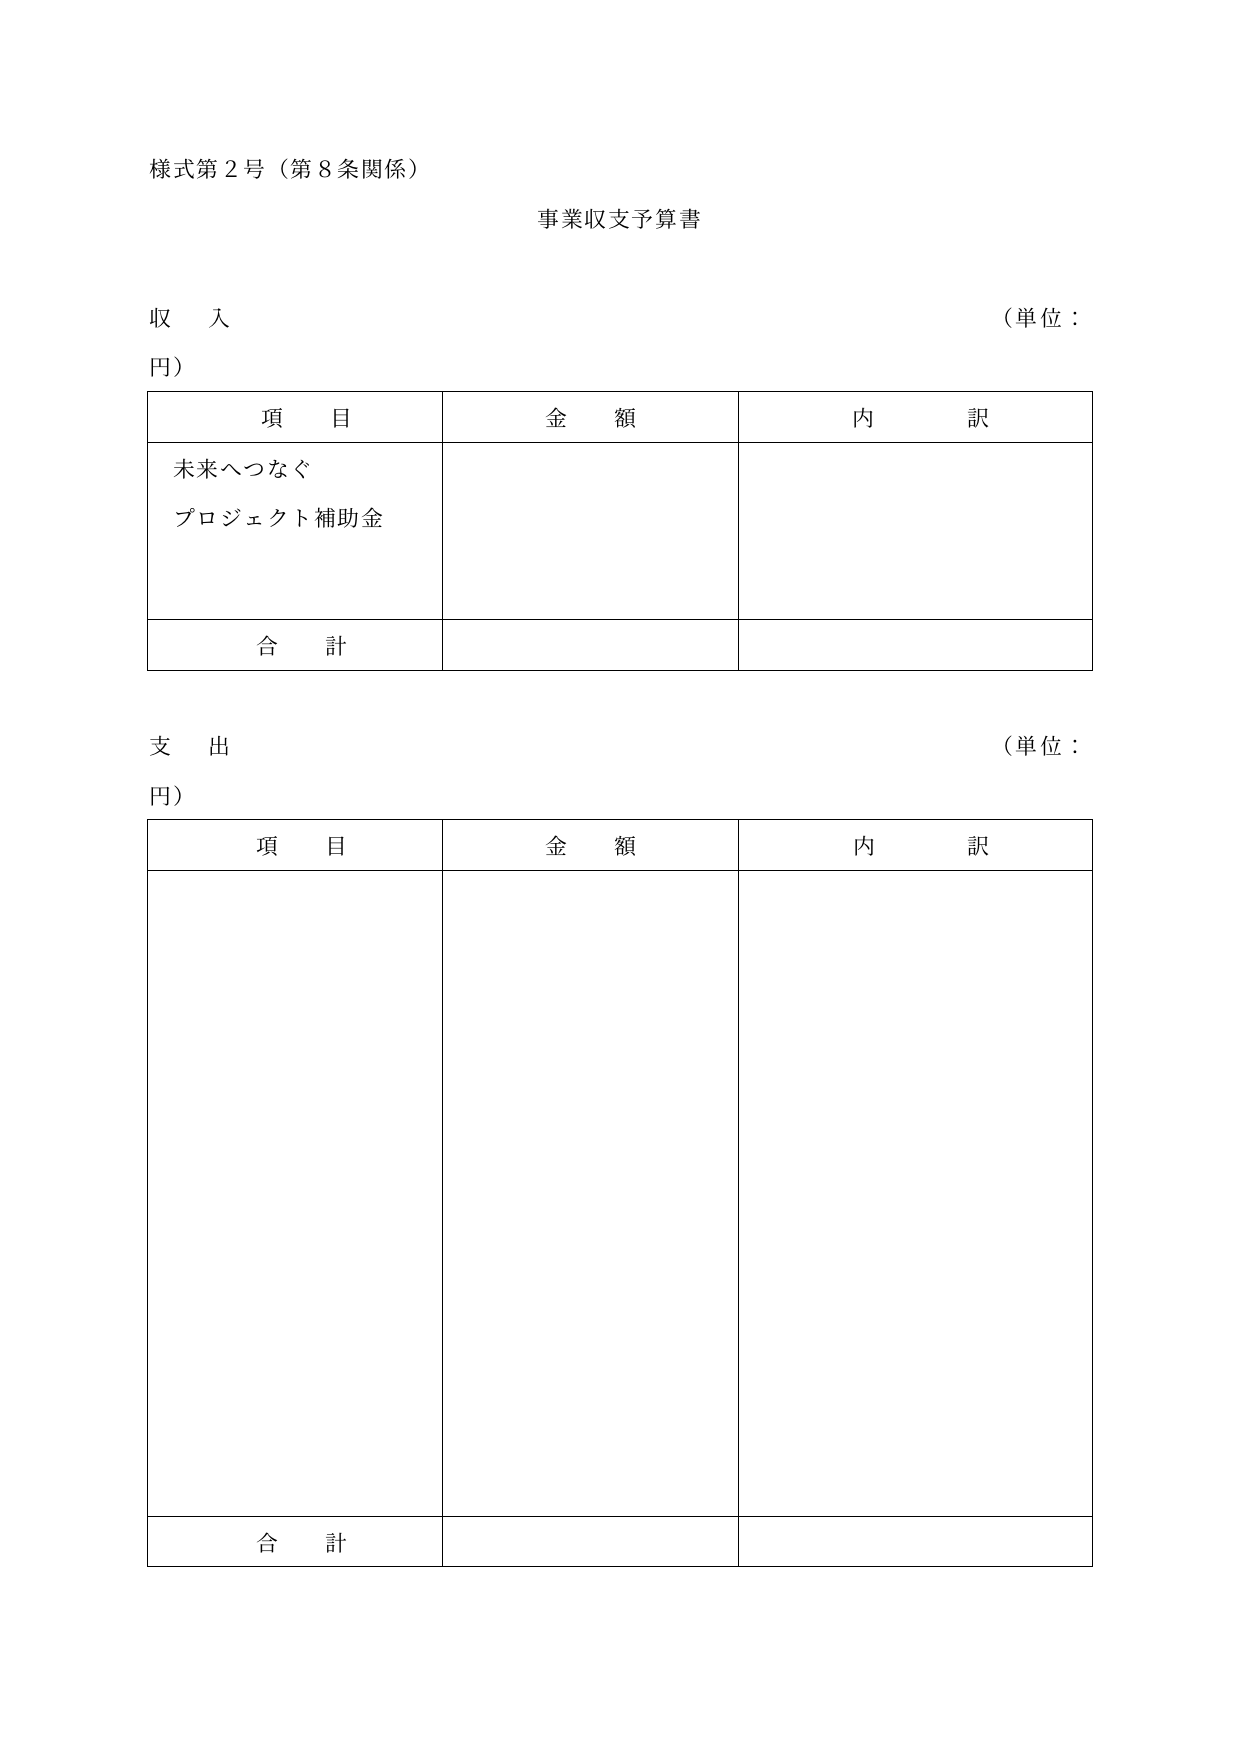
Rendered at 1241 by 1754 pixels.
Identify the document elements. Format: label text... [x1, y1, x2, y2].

table_cell [443, 443, 738, 619]
table_cell [739, 620, 1092, 669]
table_header 内訳 [739, 820, 1092, 870]
text 支出 （単位：円） [149, 720, 1091, 819]
table_header 項目 [148, 820, 442, 870]
table_header 金額 [443, 392, 738, 442]
table_cell 合計 [148, 620, 442, 669]
table_cell [148, 871, 442, 1516]
table_cell 未来へつなぐ プロジェクト補助金 [148, 443, 442, 619]
table_cell [443, 620, 738, 669]
text 収入 （単位：円） [149, 292, 1091, 391]
table_cell [739, 1517, 1092, 1566]
table_cell [443, 1517, 738, 1566]
text 様式第２号（第８条関係） [149, 143, 1091, 193]
table_header 内訳 [739, 392, 1092, 442]
table_header 項目 [148, 392, 442, 442]
table_cell 合計 [148, 1517, 442, 1566]
text 事業収支予算書 [149, 193, 1091, 242]
table_cell [739, 443, 1092, 619]
table_cell [443, 871, 738, 1516]
table_header 金額 [443, 820, 738, 870]
table_cell [739, 871, 1092, 1516]
